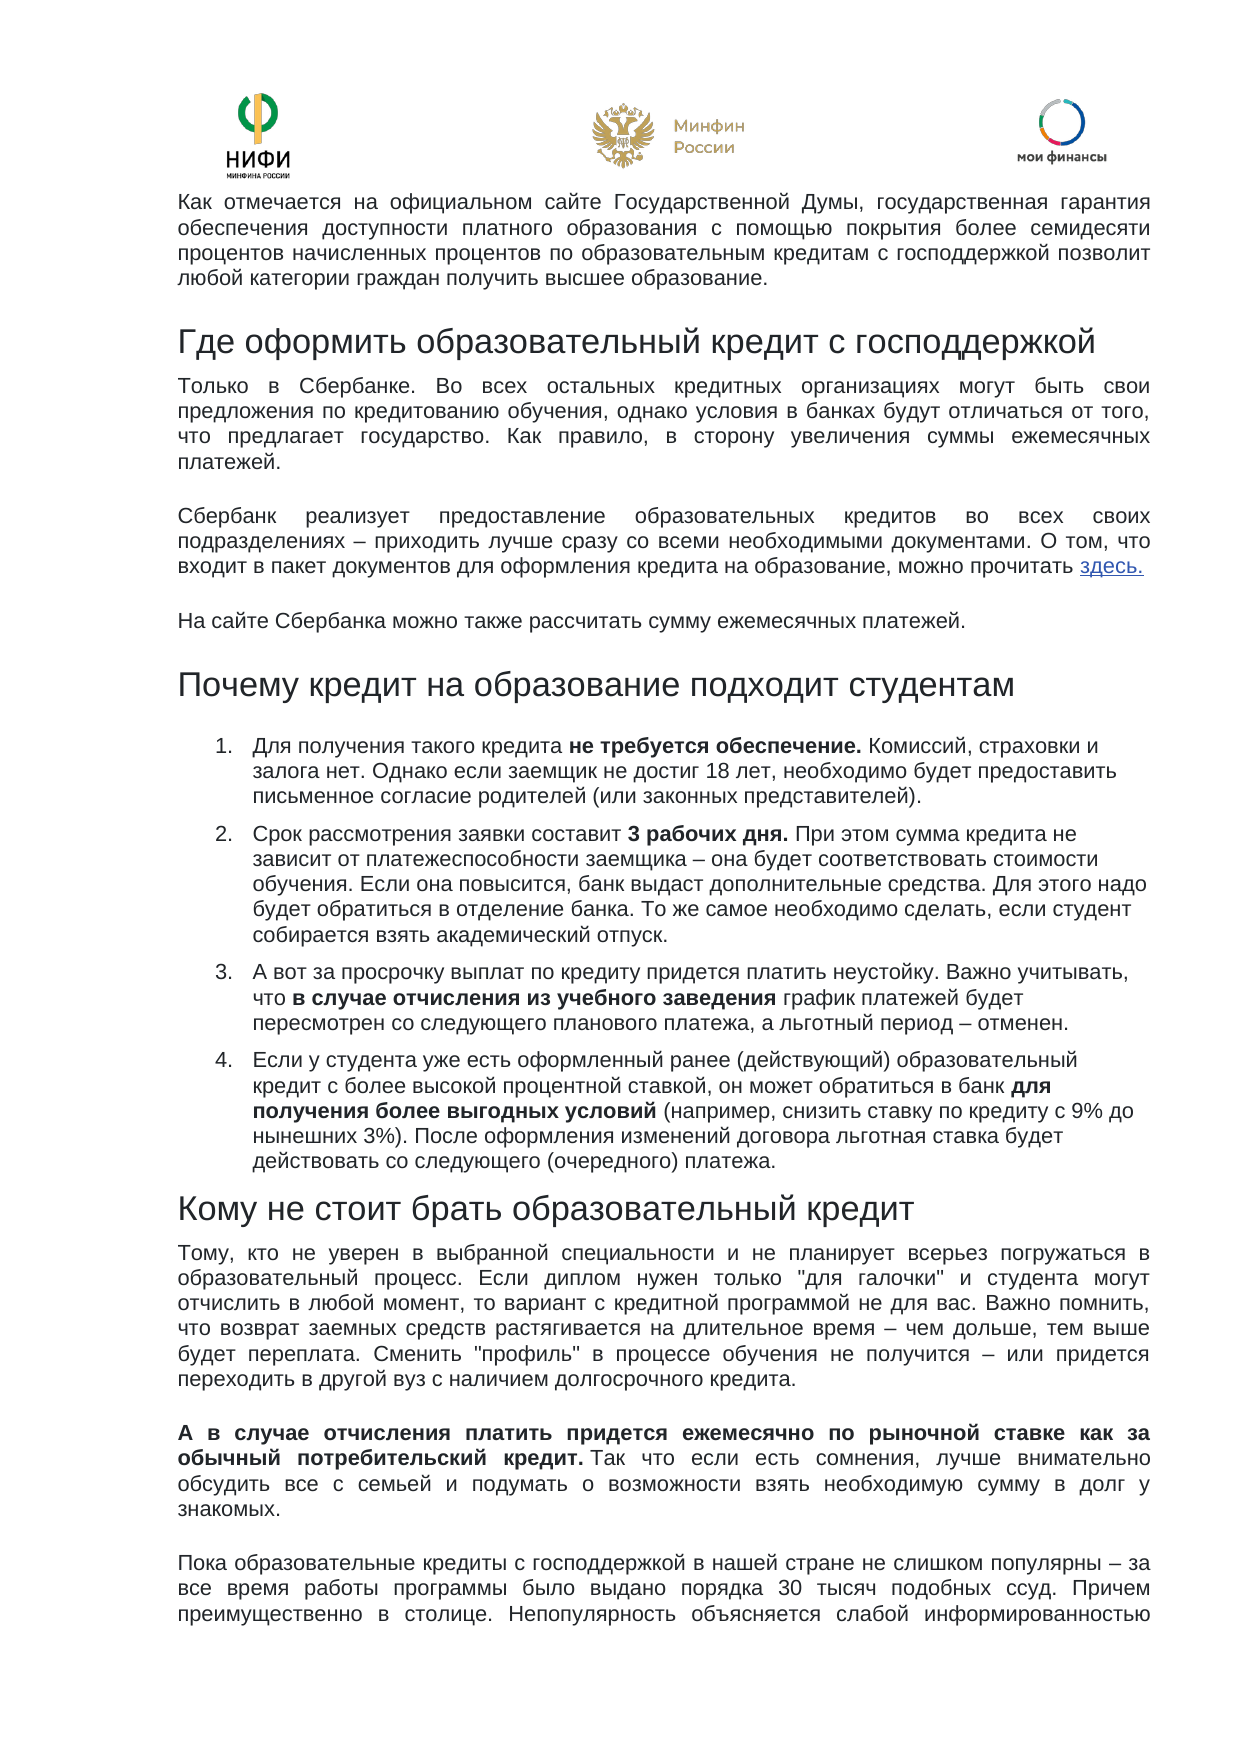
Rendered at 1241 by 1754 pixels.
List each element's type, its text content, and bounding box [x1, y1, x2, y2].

text Как отмечается на официальном сайте Государственной Думы, государственная гарантия обеспечения доступности платного образования с помощью покрытия более семидесяти процентов начисленных процентов по образовательным кредитам с господдержкой позволит любой категории граждан получить высшее образование. [177, 190, 1152, 290]
list Для получения такого кредита не требуется обеспечение. Комиссий, страховки и залога нет. Однако если заемщик не достиг 18 лет, необходимо будет предоставить письменное согласие родителей (или законных представителей). [215, 733, 1152, 808]
text Почему кредит на образование подходит студентам [177, 662, 1152, 703]
text Кому не стоит брать образовательный кредит [177, 1186, 1152, 1227]
list Если у студента уже есть оформленный ранее (действующий) образовательный кредит с более высокой процентной ставкой, он может обратиться в банк для получения более выгодных условий (например, снизить ставку по кредиту с 9% до нынешних 3%). После оформления изменений договора льготная ставка будет действовать со следующего (очередного) платежа. [215, 1047, 1152, 1173]
text Только в Сбербанке. Во всех остальных кредитных организациях могут быть свои предложения по кредитованию обучения, однако условия в банках будут отличаться от того, что предлагает государство. Как правило, в сторону увеличения суммы ежемесячных платежей. [177, 373, 1152, 474]
list А вот за просрочку выплат по кредиту придется платить неустойку. Важно учитывать, что в случае отчисления из учебного заведения график платежей будет пересмотрен со следующего планового платежа, а льготный период – отменен. [215, 959, 1152, 1035]
list Срок рассмотрения заявки составит 3 рабочих дня. При этом сумма кредита не зависит от платежеспособности заемщика – она будет соответствовать стоимости обучения. Если она повысится, банк выдаст дополнительные средства. Для этого надо будет обратиться в отделение банка. То же самое необходимо сделать, если студент собирается взять академический отпуск. [215, 821, 1152, 947]
picture [177, 73, 1152, 190]
text Тому, кто не уверен в выбранной специальности и не планирует всерьез погружаться в образовательный процесс. Если диплом нужен только "для галочки" и студента могут отчислить в любой момент, то вариант с кредитной программой не для вас. Важно помнить, что возврат заемных средств растягивается на длительное время – чем дольше, тем выше будет переплата. Сменить "профиль" в процессе обучения не получится – или придется переходить в другой вуз с наличием долгосрочного кредита. [177, 1240, 1152, 1391]
subtitle Где оформить образовательный кредит с господдержкой [177, 319, 1152, 361]
text На сайте Сбербанка можно также рассчитать сумму ежемесячных платежей. [177, 608, 1152, 633]
text А в случае отчисления платить придется ежемесячно по рыночной ставке как за обычный потребительский кредит. Так что если есть сомнения, лучше внимательно обсудить все с семьей и подумать о возможности взять необходимую сумму в долг у знакомых. [177, 1420, 1152, 1521]
text Сбербанк реализует предоставление образовательных кредитов во всех своих подразделениях – приходить лучше сразу со всеми необходимыми документами. О том, что входит в пакет документов для оформления кредита на образование, можно прочитать здесь. [177, 503, 1152, 579]
